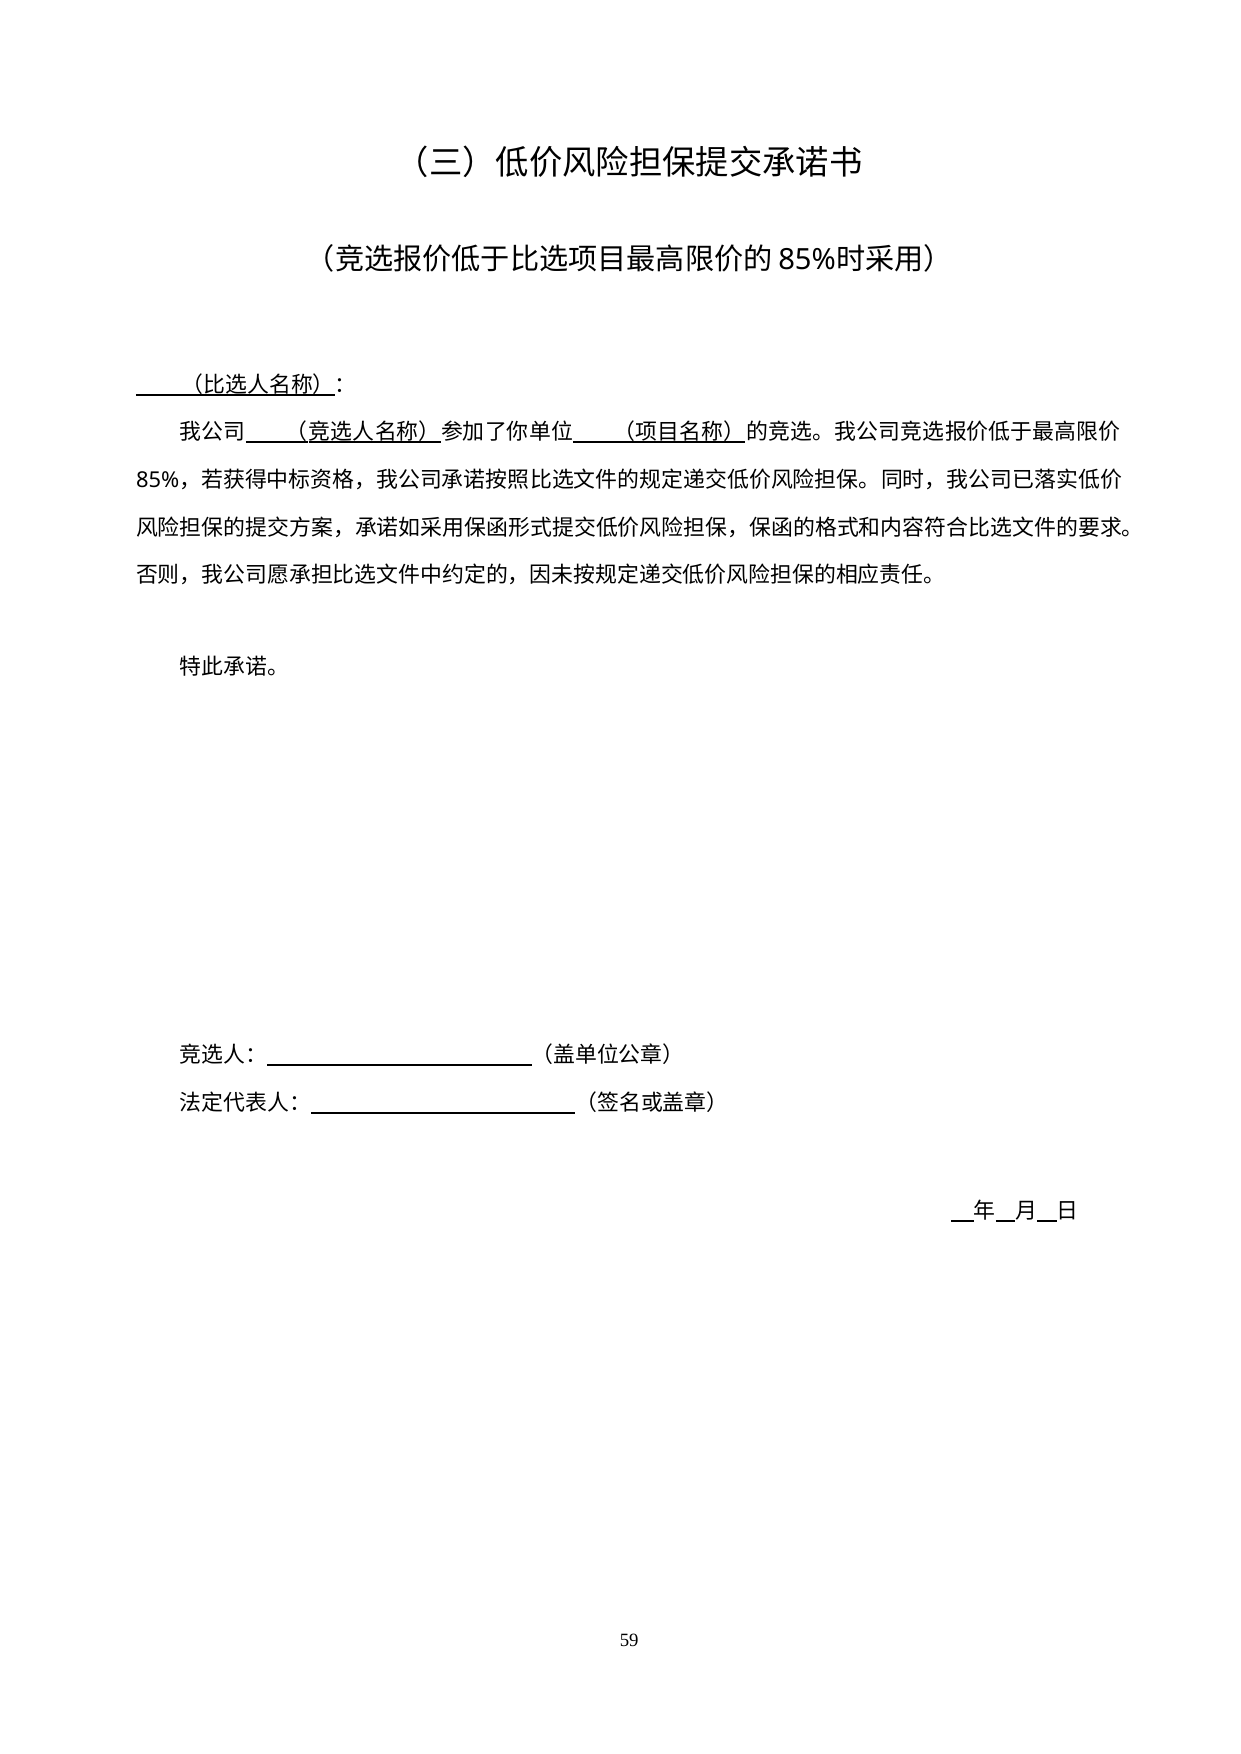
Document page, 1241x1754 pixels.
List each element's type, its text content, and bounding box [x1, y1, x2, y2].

text 竞选人： （盖单位公章） [136, 1037, 1122, 1069]
text 特此承诺。 [136, 649, 1122, 681]
text 我公司 （竞选人名称）参加了你单位 （项目名称）的竞选。我公司竞选报价低于最高限价85%，若获得中标资格，我公司承诺按照比选文件的规定递交低价风险担保。同时，我公司已落实低价风险担保的提交方案，承诺如采用保函形式提交低价风险担保，保函的格式和内容符合比选文件的要求。否则，我公司愿承担比选文件中约定的，因未按规定递交低价风险担保的相应责任。 [136, 414, 1122, 589]
text 年 月 日 [136, 1193, 1078, 1225]
text 法定代表人： （签名或盖章） [136, 1085, 1122, 1116]
text （竞选报价低于比选项目最高限价的85%时采用） [136, 235, 1122, 278]
subtitle （三）低价风险担保提交承诺书 [136, 136, 1122, 184]
text （比选人名称）： [136, 367, 1122, 398]
